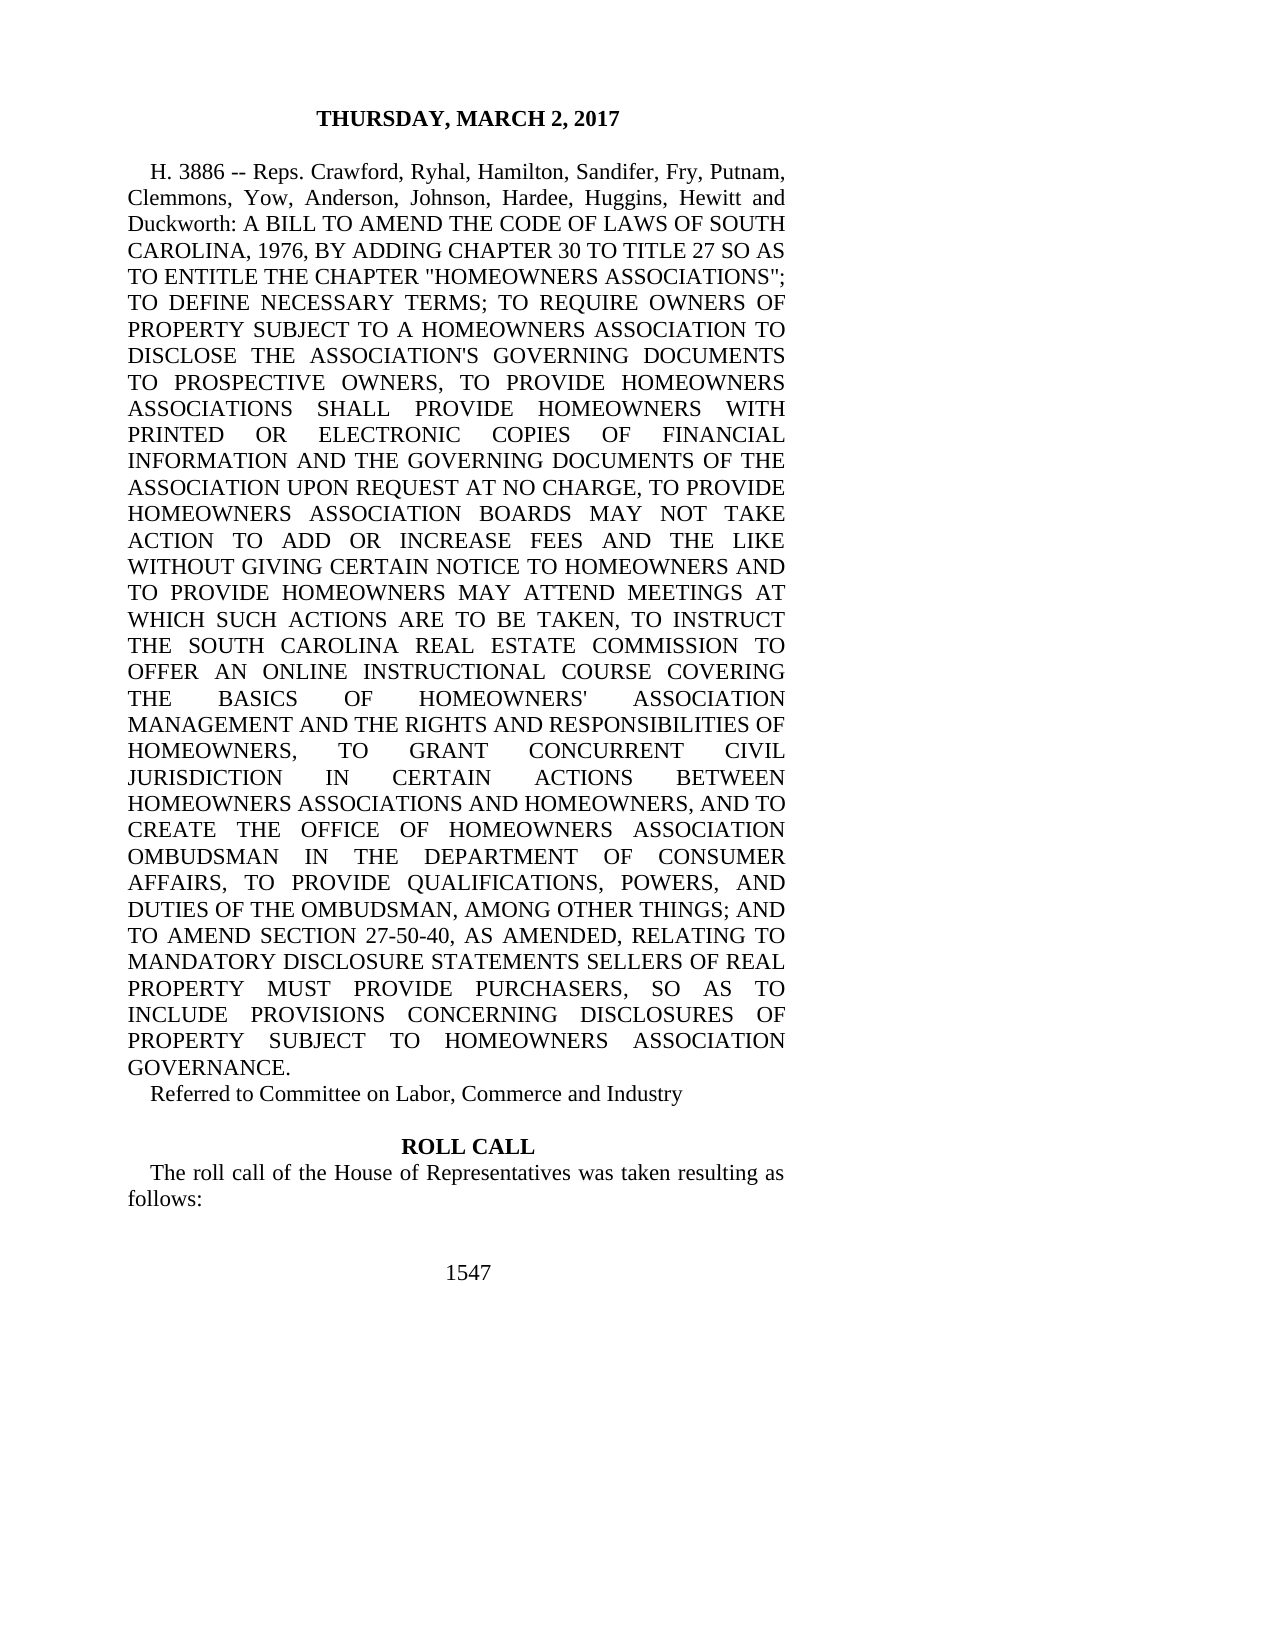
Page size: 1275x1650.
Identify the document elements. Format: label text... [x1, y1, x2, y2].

text ROLL CALL [127, 1133, 786, 1159]
text Referred to Committee on Labor, Commerce and Industry [127, 1080, 786, 1106]
text The roll call of the House of Representatives was taken resulting as follows: [127, 1159, 786, 1212]
text H. 3886 -- Reps. Crawford, Ryhal, Hamilton, Sandifer, Fry, Putnam, Clemmons, Yow, Anderson, Johnson, Hardee, Huggins, Hewitt and Duckworth: A BILL TO AMEND THE CODE OF LAWS OF SOUTH CAROLINA, 1976, BY ADDING CHAPTER 30 TO TITLE 27 SO AS TO ENTITLE THE CHAPTER "HOMEOWNERS ASSOCIATIONS"; TO DEFINE NECESSARY TERMS; TO REQUIRE OWNERS OF PROPERTY SUBJECT TO A HOMEOWNERS ASSOCIATION TO DISCLOSE THE ASSOCIATION'S GOVERNING DOCUMENTS TO PROSPECTIVE OWNERS, TO PROVIDE HOMEOWNERS ASSOCIATIONS SHALL PROVIDE HOMEOWNERS WITH PRINTED OR ELECTRONIC COPIES OF FINANCIAL INFORMATION AND THE GOVERNING DOCUMENTS OF THE ASSOCIATION UPON REQUEST AT NO CHARGE, TO PROVIDE HOMEOWNERS ASSOCIATION BOARDS MAY NOT TAKE ACTION TO ADD OR INCREASE FEES AND THE LIKE WITHOUT GIVING CERTAIN NOTICE TO HOMEOWNERS AND TO PROVIDE HOMEOWNERS MAY ATTEND MEETINGS AT WHICH SUCH ACTIONS ARE TO BE TAKEN, TO INSTRUCT THE SOUTH CAROLINA REAL ESTATE COMMISSION TO OFFER AN ONLINE INSTRUCTIONAL COURSE COVERING THE BASICS OF HOMEOWNERS' ASSOCIATION MANAGEMENT AND THE RIGHTS AND RESPONSIBILITIES OF HOMEOWNERS, TO GRANT CONCURRENT CIVIL JURISDICTION IN CERTAIN ACTIONS BETWEEN HOMEOWNERS ASSOCIATIONS AND HOMEOWNERS, AND TO CREATE THE OFFICE OF HOMEOWNERS ASSOCIATION OMBUDSMAN IN THE DEPARTMENT OF CONSUMER AFFAIRS, TO PROVIDE QUALIFICATIONS, POWERS, AND DUTIES OF THE OMBUDSMAN, AMONG OTHER THINGS; AND TO AMEND SECTION 27-50-40, AS AMENDED, RELATING TO MANDATORY DISCLOSURE STATEMENTS SELLERS OF REAL PROPERTY MUST PROVIDE PURCHASERS, SO AS TO INCLUDE PROVISIONS CONCERNING DISCLOSURES OF PROPERTY SUBJECT TO HOMEOWNERS ASSOCIATION GOVERNANCE. [127, 158, 786, 1080]
